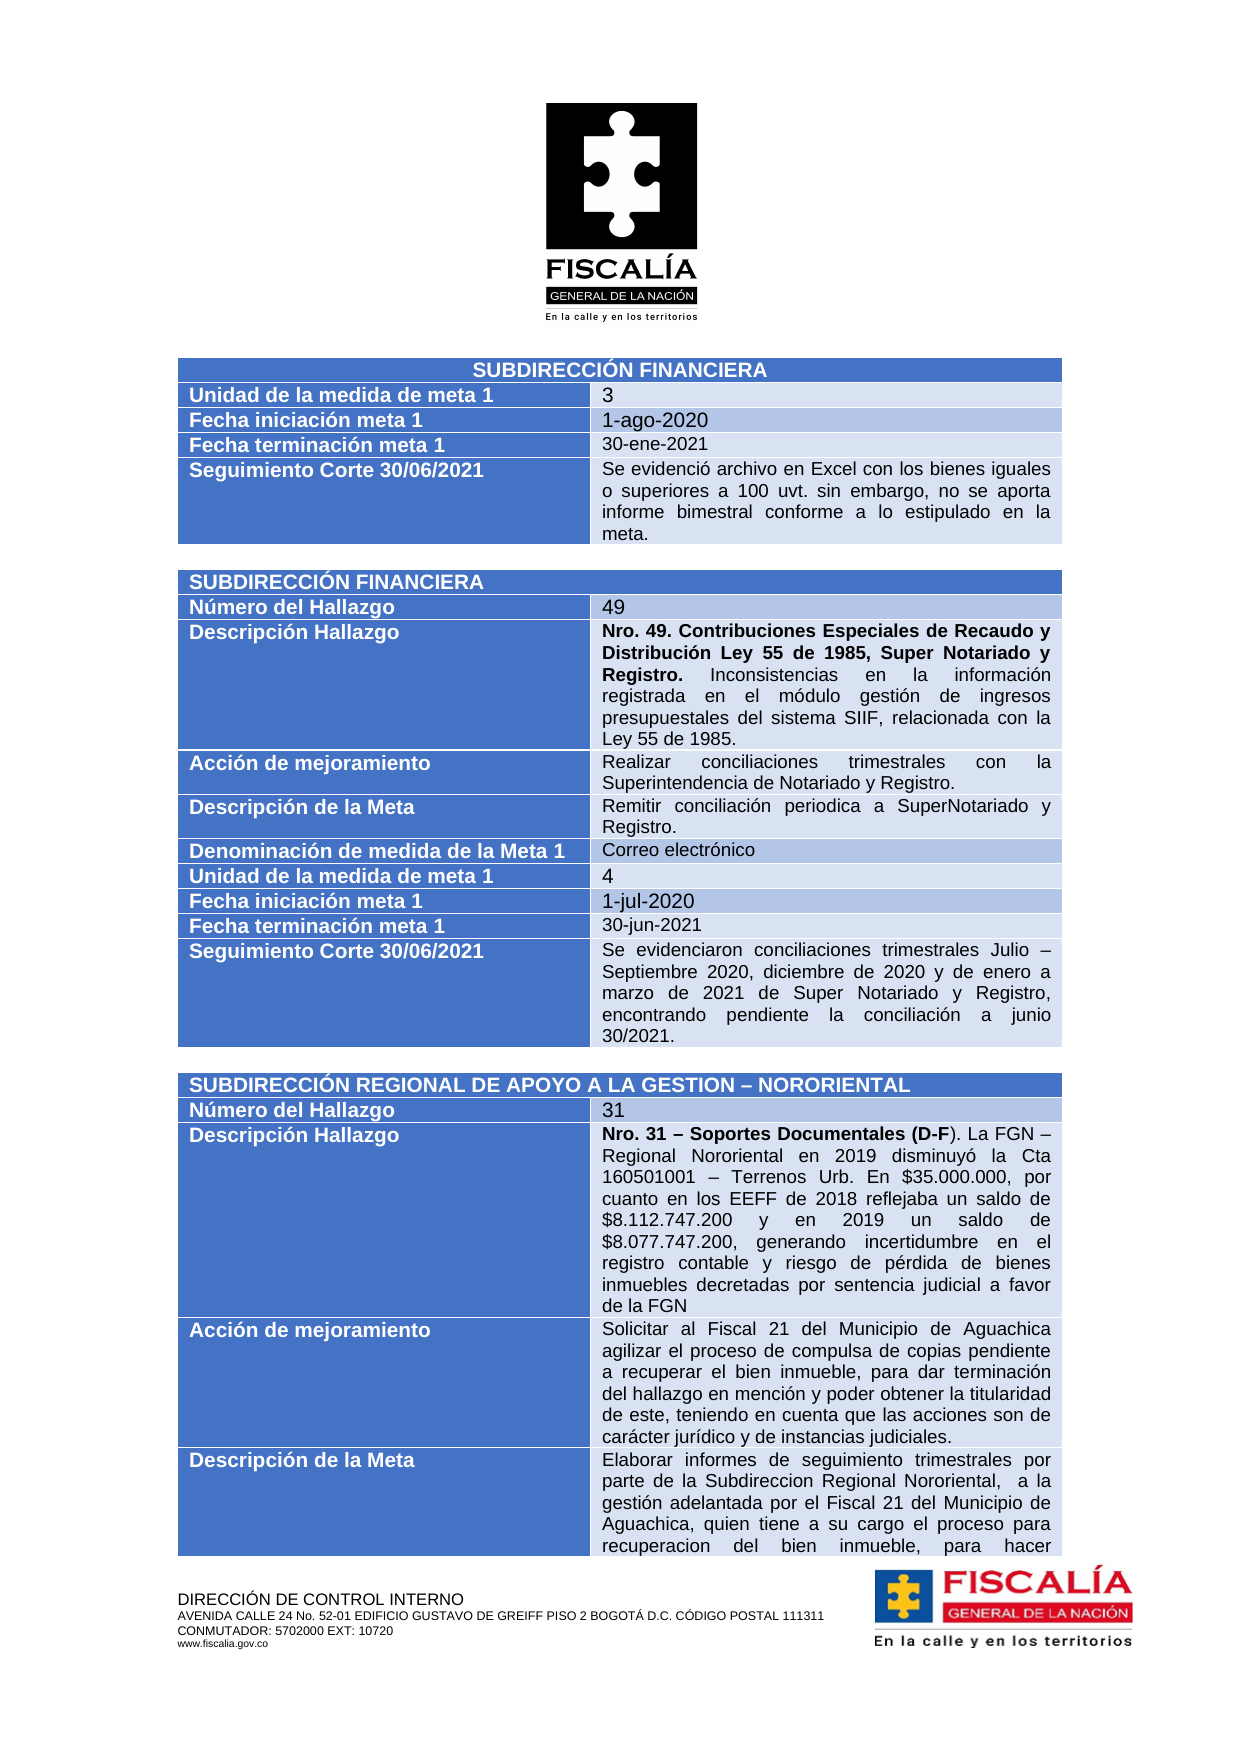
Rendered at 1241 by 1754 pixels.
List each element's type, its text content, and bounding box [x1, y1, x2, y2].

table_cell Unidad de la medida de meta 1 [178, 864, 590, 888]
picture [874, 1564, 1133, 1648]
table_cell Denominación de medida de la Meta 1 [178, 839, 590, 863]
table_cell Acción de mejoramiento [178, 1318, 590, 1447]
table_cell Seguimiento Corte 30/06/2021 [178, 939, 590, 1047]
table_cell Seguimiento Corte 30/06/2021 [178, 458, 590, 544]
table_cell Correo electrónico [591, 839, 1062, 863]
table_cell Descripción de la Meta [178, 1448, 590, 1556]
table_cell Solicitar al Fiscal 21 del Municipio de Aguachica agilizar el proceso de compulsa de copias pendiente a recuperar el bien inmueble, para dar terminación del hallazgo en mención y poder obtener la titularidad de este, teniendo en cuenta que las acciones son de carácter jurídico y de instancias judiciales. [591, 1318, 1062, 1447]
table_cell Descripción Hallazgo [178, 1123, 590, 1317]
table_cell 1-jul-2020 [591, 889, 1062, 913]
picture [542, 103, 698, 328]
table_cell Fecha terminación meta 1 [178, 914, 590, 938]
table_cell 3 [591, 383, 1062, 407]
table_cell Remitir conciliación periodica a SuperNotariado y Registro. [591, 795, 1062, 838]
table_cell 31 [591, 1098, 1062, 1122]
table_cell Descripción Hallazgo [178, 620, 590, 749]
table_header SUBDIRECCIÓN REGIONAL DE APOYO A LA GESTION – NORORIENTAL [178, 1073, 1062, 1097]
table_cell Nro. 49. Contribuciones Especiales de Recaudo y Distribución Ley 55 de 1985, Super Notariado y Registro. Inconsistencias en la información registrada en el módulo gestión de ingresos presupuestales del sistema SIIF, relacionada con la Ley 55 de 1985. [591, 620, 1062, 749]
table_cell Fecha iniciación meta 1 [178, 408, 590, 432]
table_cell Se evidenciaron conciliaciones trimestrales Julio – Septiembre 2020, diciembre de 2020 y de enero a marzo de 2021 de Super Notariado y Registro, encontrando pendiente la conciliación a junio 30/2021. [591, 939, 1062, 1047]
table_cell 4 [591, 864, 1062, 888]
table_cell Realizar conciliaciones trimestrales con la Superintendencia de Notariado y Registro. [591, 751, 1062, 794]
table_cell Número del Hallazgo [178, 595, 590, 619]
table_cell 30-ene-2021 [591, 433, 1062, 457]
table_cell Fecha iniciación meta 1 [178, 889, 590, 913]
table_cell 49 [591, 595, 1062, 619]
table_cell 30-jun-2021 [591, 914, 1062, 938]
table_cell Descripción de la Meta [178, 795, 590, 838]
table_cell Unidad de la medida de meta 1 [178, 383, 590, 407]
table_cell Acción de mejoramiento [178, 751, 590, 794]
table_cell Se evidenció archivo en Excel con los bienes iguales o superiores a 100 uvt. sin embargo, no se aporta informe bimestral conforme a lo estipulado en la meta. [591, 458, 1062, 544]
table_cell Número del Hallazgo [178, 1098, 590, 1122]
table_cell Nro. 31 – Soportes Documentales (D-F). La FGN – Regional Nororiental en 2019 disminuyó la Cta 160501001 – Terrenos Urb. En $35.000.000, por cuanto en los EEFF de 2018 reflejaba un saldo de $8.112.747.200 y en 2019 un saldo de $8.077.747.200, generando incertidumbre en el registro contable y riesgo de pérdida de bienes inmuebles decretadas por sentencia judicial a favor de la FGN [591, 1123, 1062, 1317]
table_cell Fecha terminación meta 1 [178, 433, 590, 457]
table_header SUBDIRECCIÓN FINANCIERA [178, 358, 1062, 382]
table_cell 1-ago-2020 [591, 408, 1062, 432]
table_header SUBDIRECCIÓN FINANCIERA [178, 570, 1062, 594]
